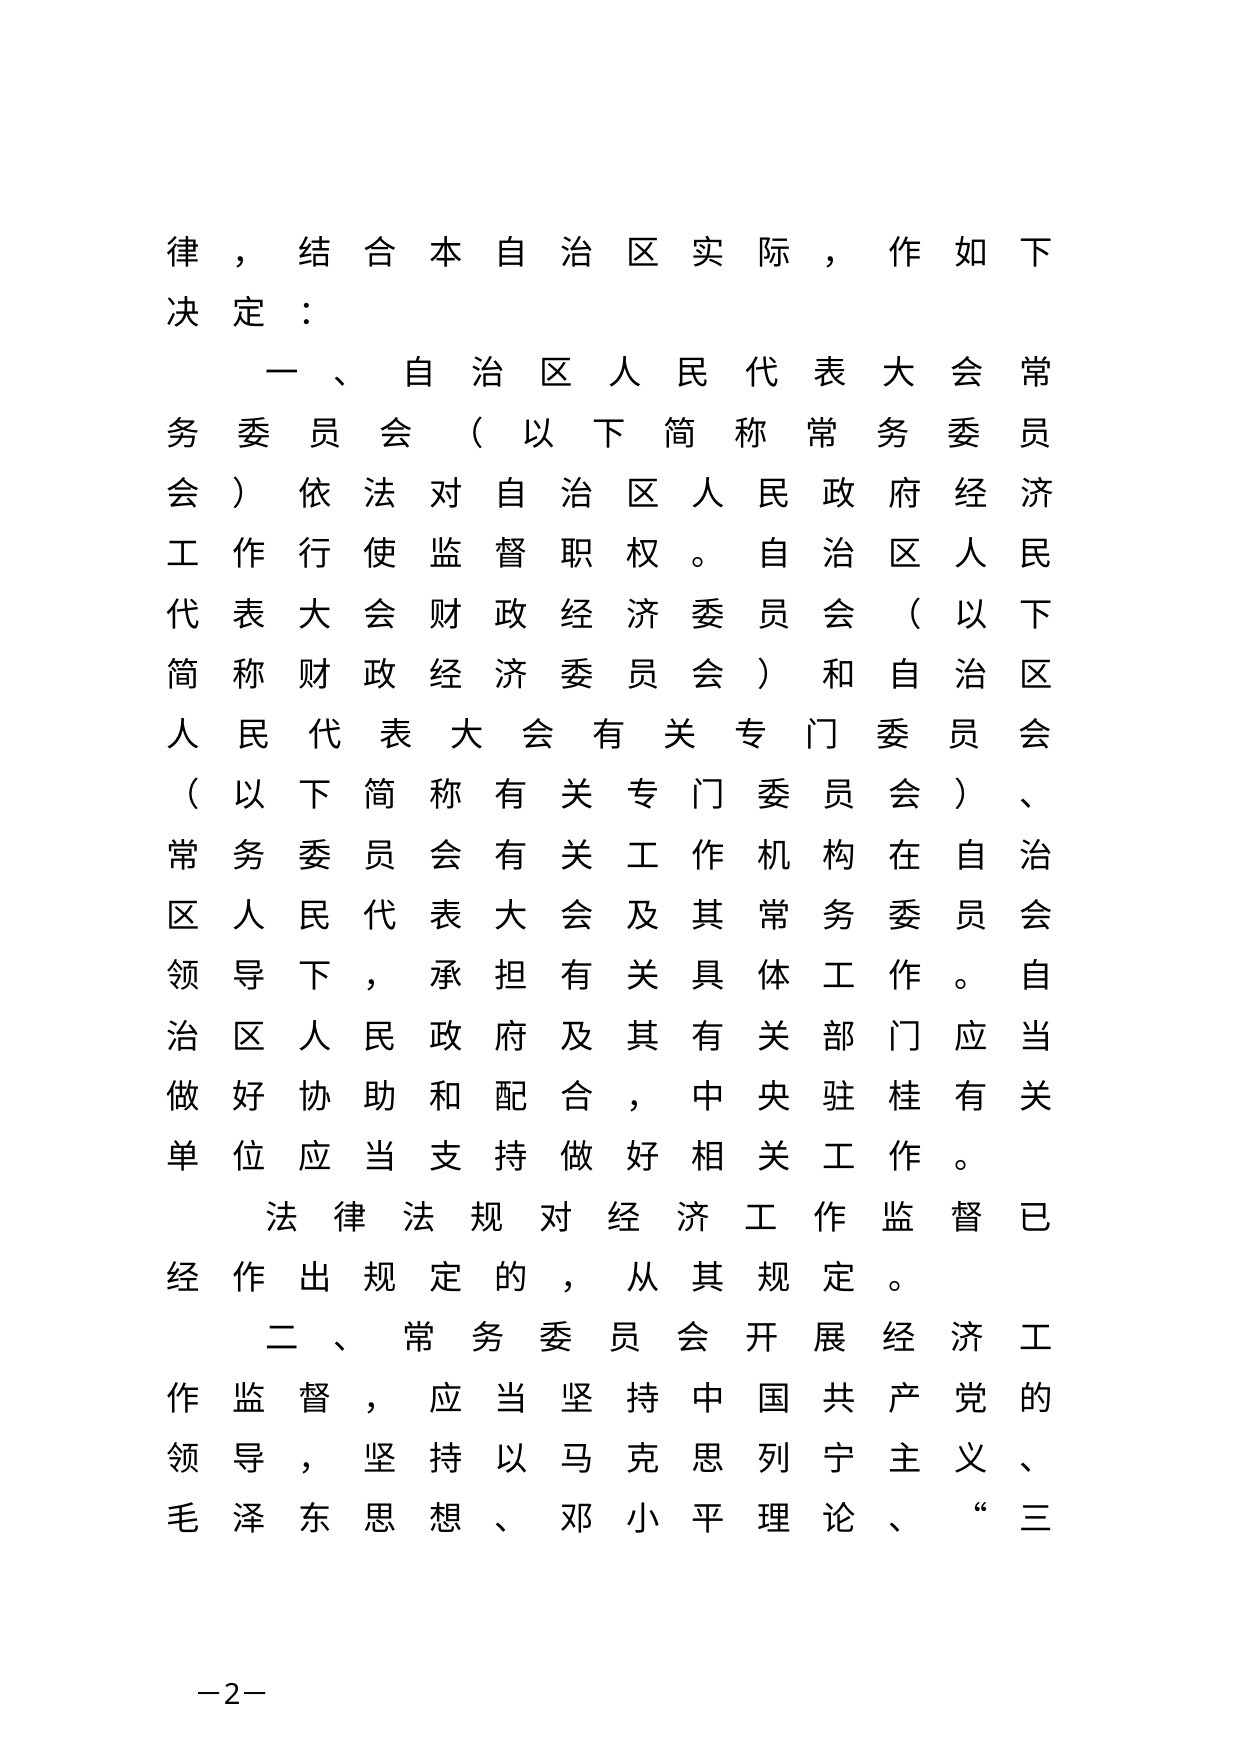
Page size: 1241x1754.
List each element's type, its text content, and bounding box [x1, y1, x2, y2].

text 一、自治区人民代表大会常务委员会（以下简称常务委员会）依法对自治区人民政府经济工作行使监督职权。自治区人民代表大会财政经济委员会（以下简称财政经济委员会）和自治区人民代表大会有关专门委员会（以下简称有关专门委员会）、常务委员会有关工作机构在自治区人民代表大会及其常务委员会领导下，承担有关具体工作。自治区人民政府及其有关部门应当做好协助和配合，中央驻桂有关单位应当支持做好相关工作。 [167, 340, 1085, 1184]
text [167, 1305, 1085, 1546]
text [167, 219, 1085, 340]
text 法律法规对经济工作监督已经作出规定的，从其规定。 [167, 1184, 1085, 1305]
